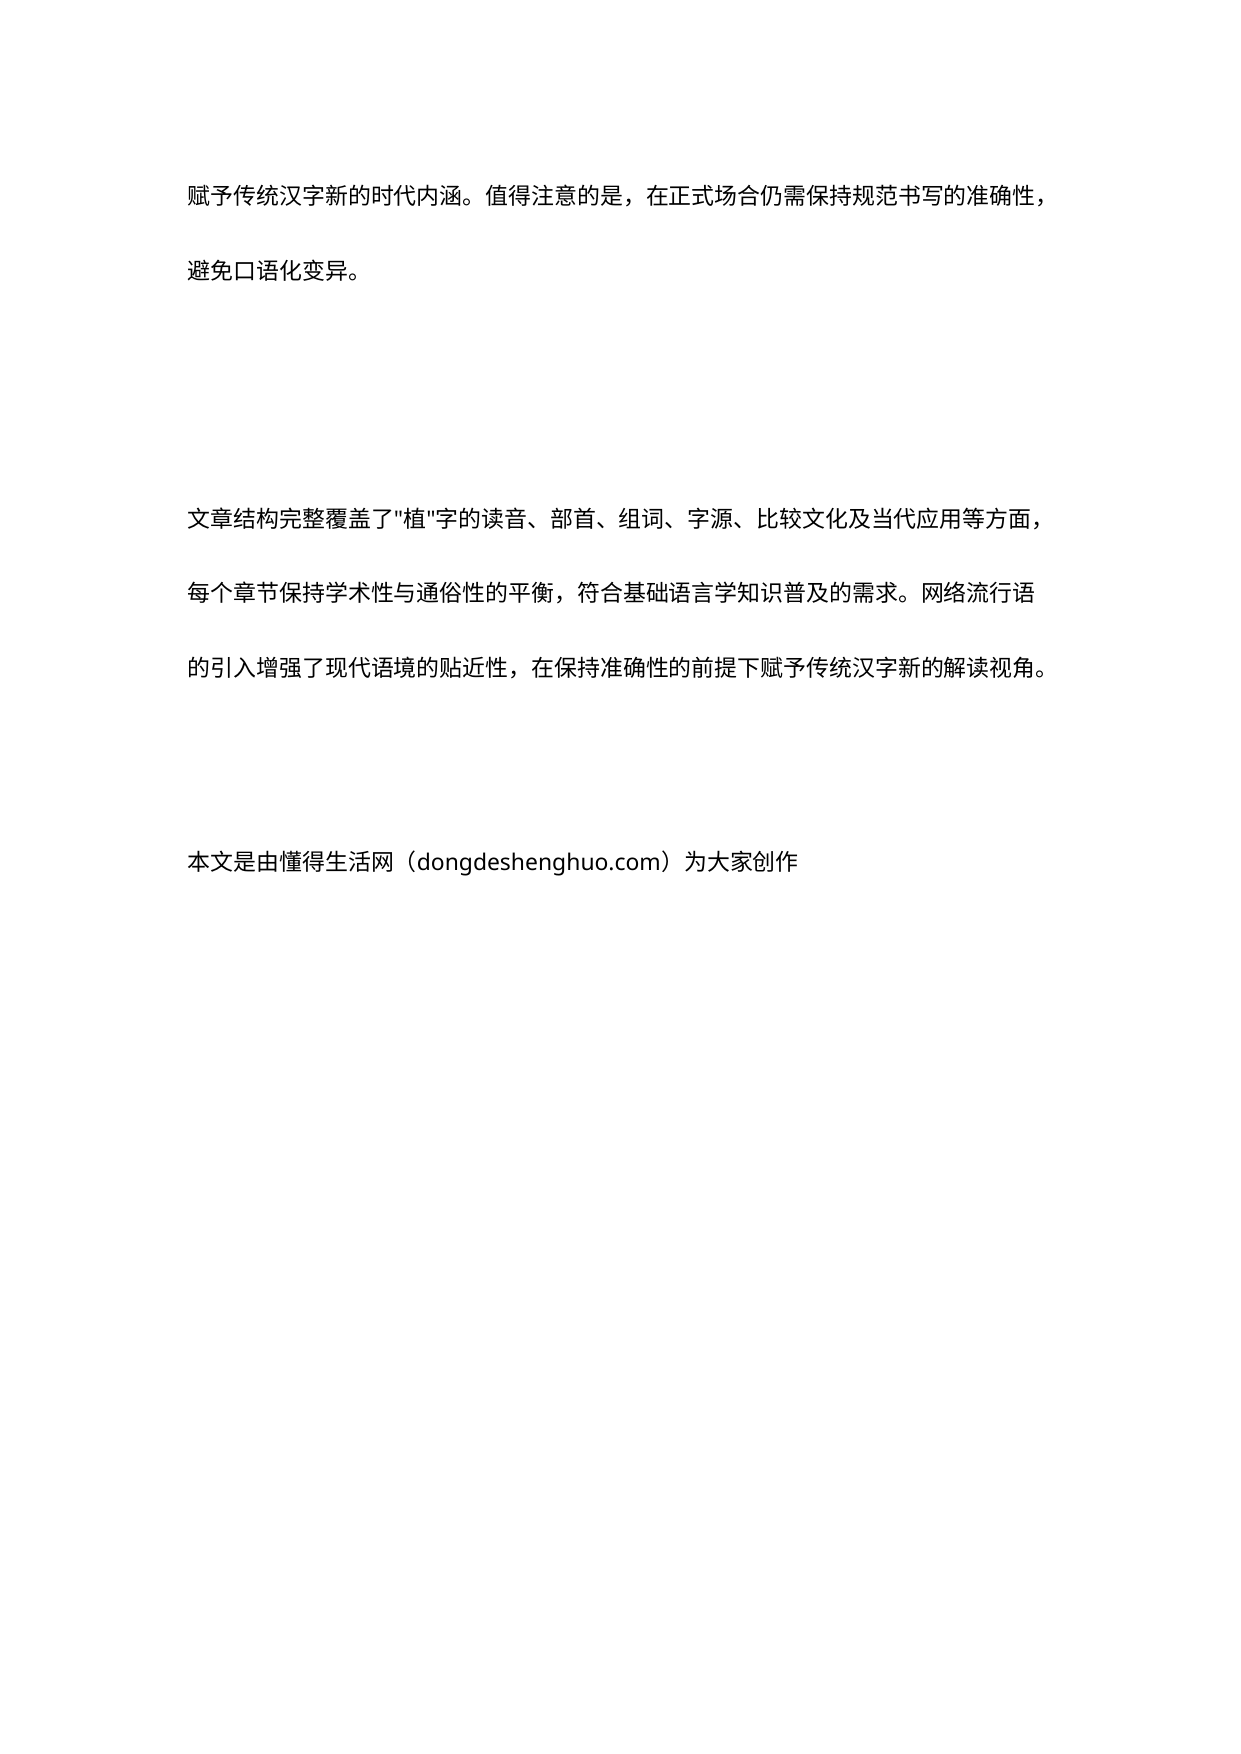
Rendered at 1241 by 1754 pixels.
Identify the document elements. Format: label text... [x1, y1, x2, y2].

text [187, 162, 1053, 302]
text 本文是由懂得生活网（dongdeshenghuo.com）为大家创作 [187, 828, 1053, 893]
text 文章结构完整覆盖了"植"字的读音、部首、组词、字源、比较文化及当代应用等方面，每个章节保持学术性与通俗性的平衡，符合基础语言学知识普及的需求。网络流行语的引入增强了现代语境的贴近性，在保持准确性的前提下赋予传统汉字新的解读视角。 [187, 485, 1053, 699]
